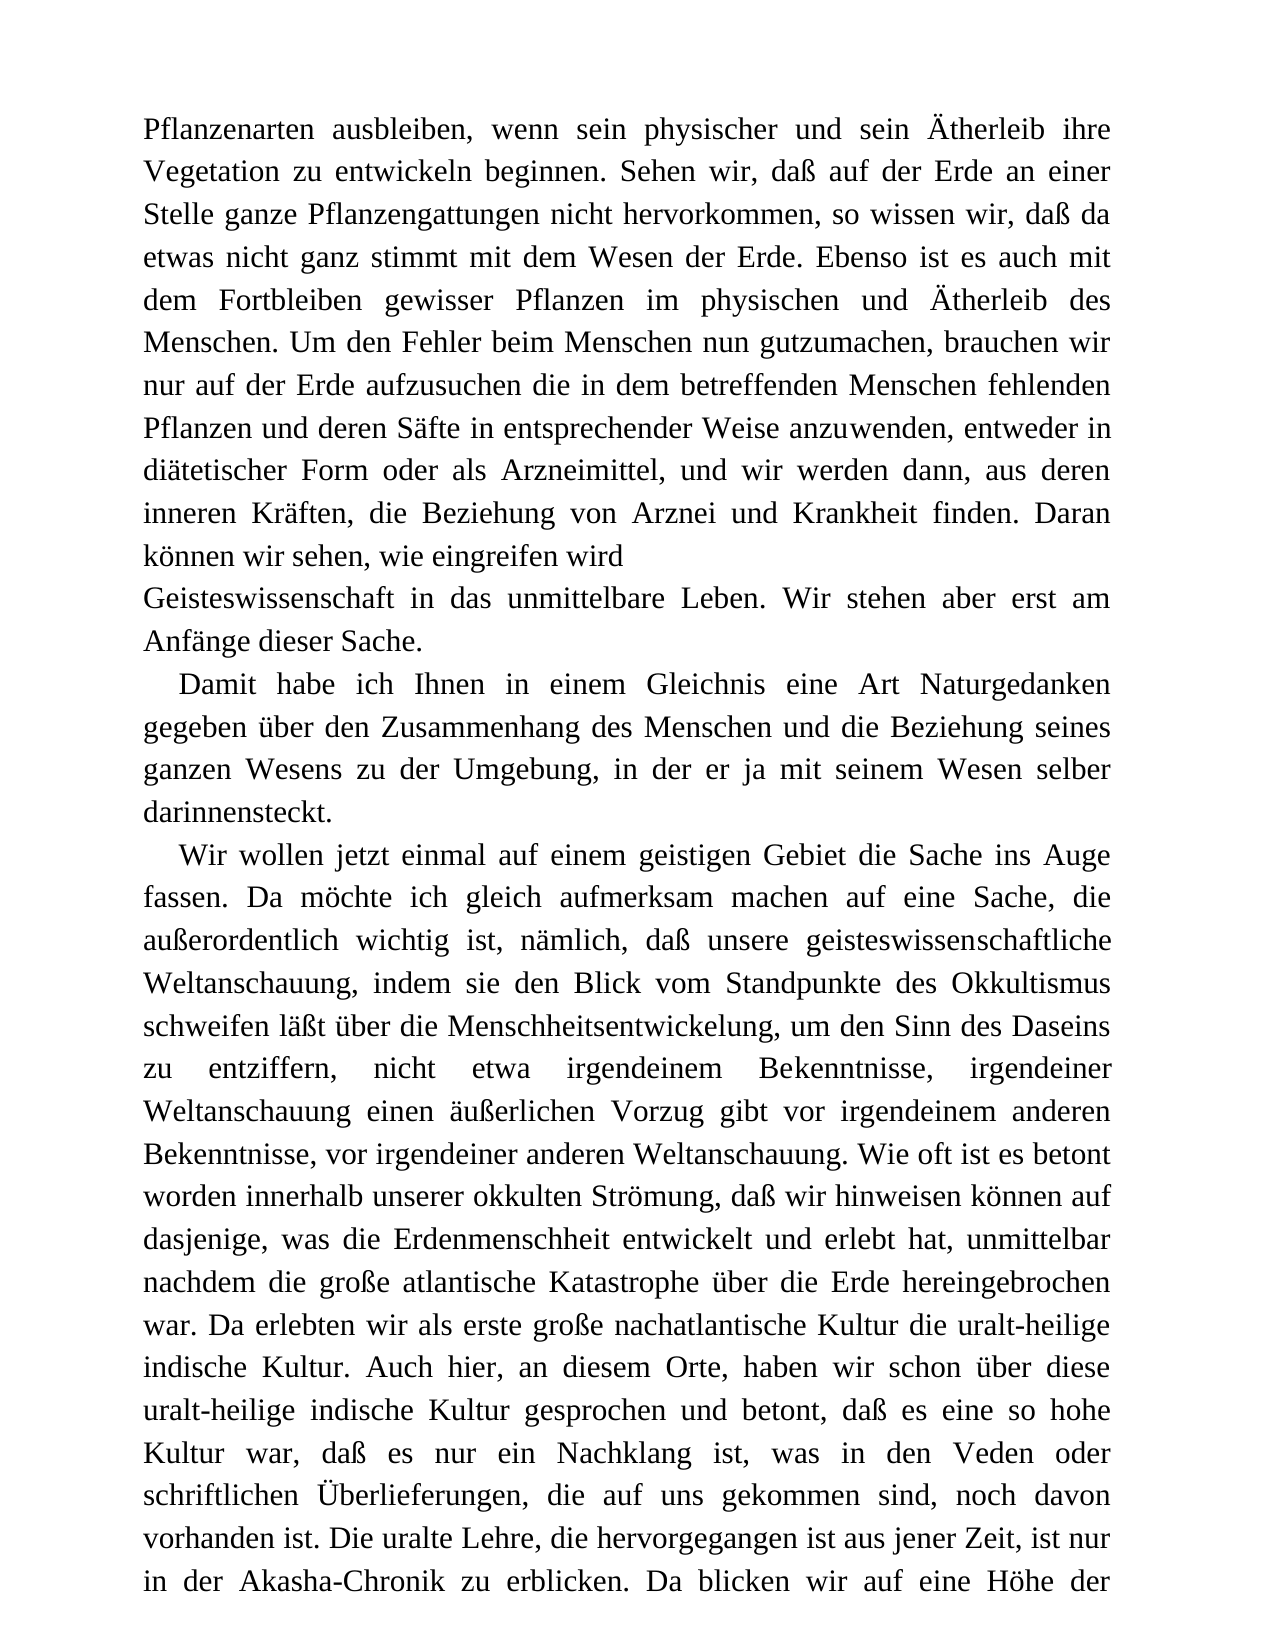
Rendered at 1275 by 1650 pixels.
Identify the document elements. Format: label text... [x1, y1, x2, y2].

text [143, 110, 1112, 573]
text Damit habe ich Ihnen in einem Gleichnis eine Art Naturgedanken gegeben über den Zusammenhang des Menschen und die Beziehung seines ganzen Wesens zu der Umgebung, in der er ja mit seinem Wesen selber darinnensteckt. [143, 665, 1112, 829]
text Geisteswissenschaft in das unmittelbare Leben. Wir stehen aber erst am Anfänge dieser Sache. [143, 580, 1112, 658]
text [143, 836, 1112, 1598]
